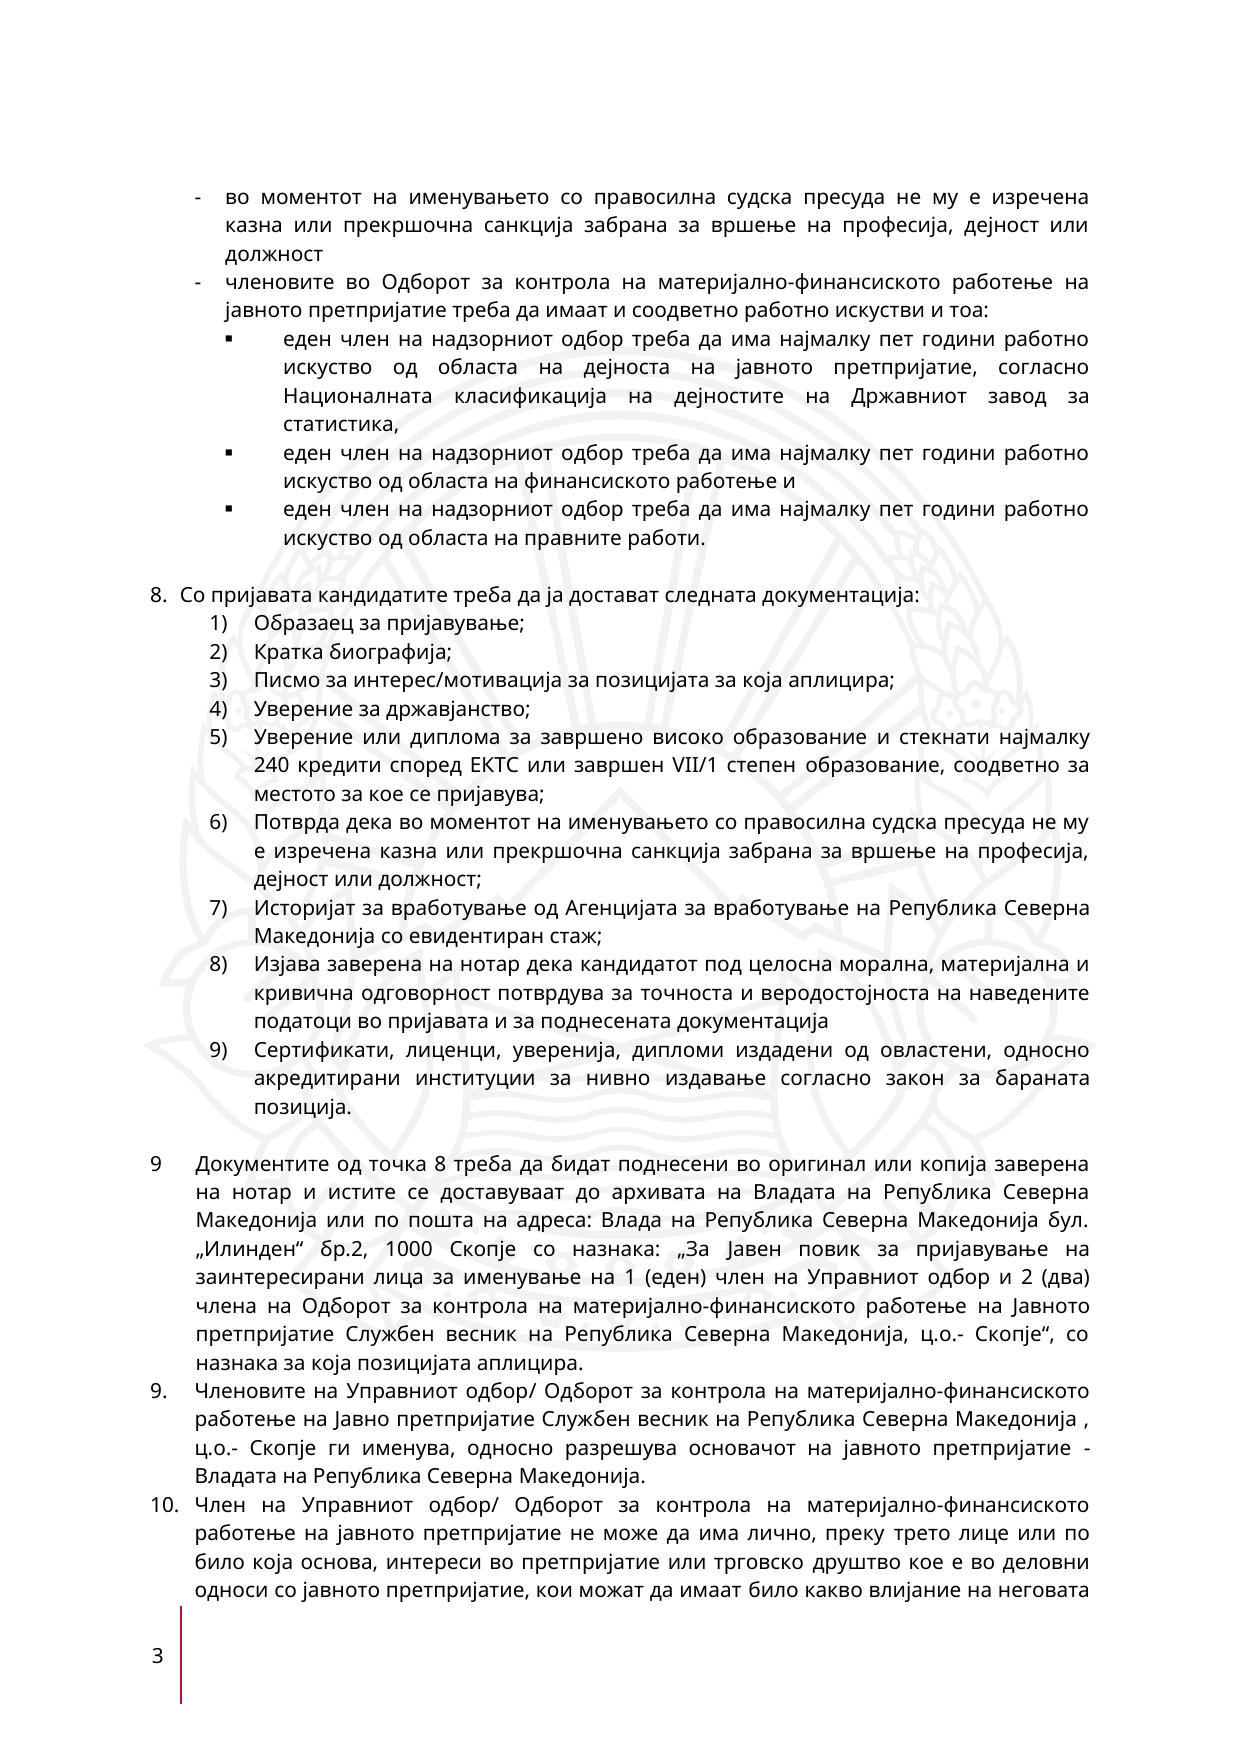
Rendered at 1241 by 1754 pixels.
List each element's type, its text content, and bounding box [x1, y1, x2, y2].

list Изјава заверена на нотар дека кандидатот под целосна морална, материјална и кривична одговорност потврдува за точноста и веродостојноста на наведените податоци во пријавата и за поднесената документација [209, 949, 1090, 1035]
list Потврда дека во моментот на именувањето со правосилна судска пресуда не му е изречена казна или прекршочна санкција забрана за вршење на професија, дејност или должност; [209, 807, 1090, 893]
list Уверение за државјанство; [209, 694, 1090, 722]
list членовите во Одборот за контрола на материјално-финансиското работење на јавното претпријатие треба да имаат и соодветно работно искустви и тоа: [194, 267, 1090, 324]
picture [143, 346, 1097, 1352]
list еден член на надзорниот одбор треба да има најмалку пет години работно искуство од областа на правните работи. [224, 494, 1090, 551]
list Писмо за интерес/мотивација за позицијата за која аплицира; [209, 665, 1090, 694]
list Уверение или диплома за завршено високо образование и стекнати најмалку 240 кредити според ЕКТС или завршен VII/1 степен образование, соодветно за местото за кое се пријавува; [209, 722, 1090, 807]
list Членовите на Управниот одбор/ Одборот за контрола на материјално-финансиското работење на Јавно претпријатие Службен весник на Република Северна Македонија , ц.о.- Скопје ги именува, односно разрешува основачот на јавното претпријатие - Владата на Република Северна Македонија. [150, 1376, 1090, 1490]
list еден член на надзорниот одбор треба да има најмалку пет години работно искуство од областа на дејноста на јавното претпријатие, согласно Националната класификација на дејностите на Државниот завод за статистика, [224, 324, 1090, 438]
list Кратка биографија; [209, 637, 1090, 665]
list во моментот на именувањето со правосилна судска пресуда не му е изречена казна или прекршочна санкција забрана за вршење на професија, дејност или должност [194, 182, 1090, 267]
list Историјат за вработување од Агенцијата за вработување на Република Северна Македонија со евидентиран стаж; [209, 893, 1090, 949]
list Сертификати, лиценци, уверенија, дипломи издадени од овластени, односно акредитирани институции за нивно издавање согласно закон за бараната позиција. [209, 1035, 1090, 1120]
list еден член на надзорниот одбор треба да има најмалку пет години работно искуство од областа на финансиското работење и [224, 438, 1090, 494]
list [150, 1490, 1090, 1604]
list Документите од точка 8 треба да бидат поднесени во оригинал или копија заверена на нотар и истите се доставуваат до архивата на Владата на Република Северна Македонија или по пошта на адреса: Влада на Република Северна Македонија бул.„Илинден“ бр.2, 1000 Скопје со назнака: „За Јавен повик за пријавување на заинтересирани лица за именување на 1 (еден) член на Управниот одбор и 2 (два) члена на Одборот за контрола на материјално-финансиското работење на Јавното претпријатие Службен весник на Република Северна Македонија, ц.о.- Скопје“, со назнака за која позицијата аплицира. [150, 1149, 1090, 1376]
list Со пријавата кандидатите треба да ја достават следната документација: [150, 580, 1090, 608]
list Образаец за пријавување; [209, 608, 1090, 637]
